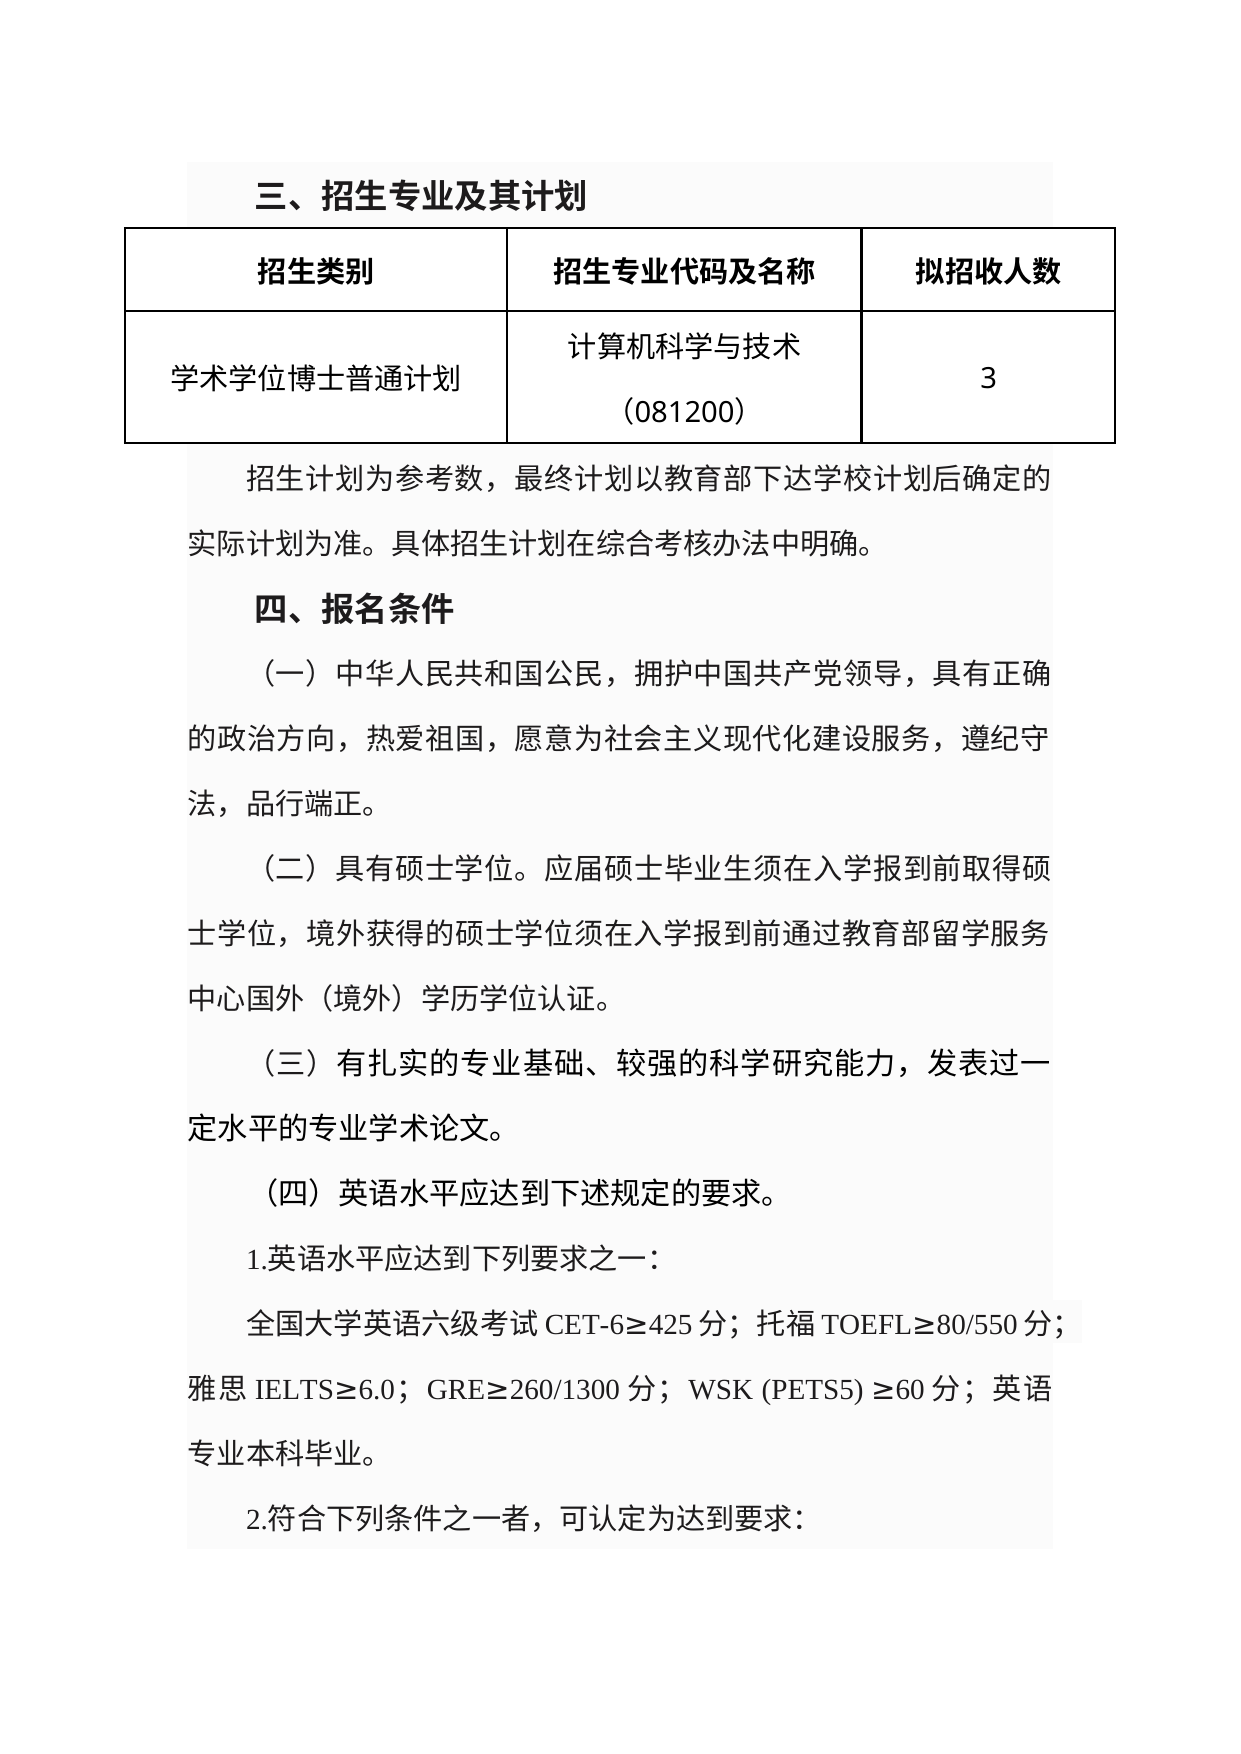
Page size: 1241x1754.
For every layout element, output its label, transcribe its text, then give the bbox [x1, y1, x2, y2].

table_header 拟招收人数 [863, 229, 1114, 310]
text 三、招生专业及其计划 [187, 162, 1053, 227]
text （一）中华人民共和国公民，拥护中国共产党领导，具有正确的政治方向，热爱祖国，愿意为社会主义现代化建设服务，遵纪守法，品行端正。 [187, 639, 1053, 834]
table_cell 计算机科学与技术（081200） [508, 312, 860, 442]
text 2.符合下列条件之一者，可认定为达到要求： [187, 1484, 1053, 1549]
text 1.英语水平应达到下列要求之一： [187, 1224, 1053, 1289]
text （二）具有硕士学位。应届硕士毕业生须在入学报到前取得硕士学位，境外获得的硕士学位须在入学报到前通过教育部留学服务中心国外（境外）学历学位认证。 [187, 834, 1053, 1029]
text 招生计划为参考数，最终计划以教育部下达学校计划后确定的实际计划为准。具体招生计划在综合考核办法中明确。 [187, 444, 1053, 574]
text 全国大学英语六级考试CET-6≥425分；托福TOEFL≥80/550分；雅思IELTS≥6.0；GRE≥260/1300分；WSK (PETS5) ≥60分；英语专业本科毕业。 [187, 1289, 1053, 1484]
text （四）英语水平应达到下述规定的要求。 [187, 1159, 1053, 1224]
table_header 招生类别 [126, 229, 506, 310]
table_header 招生专业代码及名称 [508, 229, 860, 310]
text （三）有扎实的专业基础、较强的科学研究能力，发表过一定水平的专业学术论文。 [187, 1029, 1053, 1159]
text 四、报名条件 [187, 574, 1053, 639]
table_cell 学术学位博士普通计划 [126, 312, 506, 442]
table_cell 3 [863, 312, 1114, 442]
